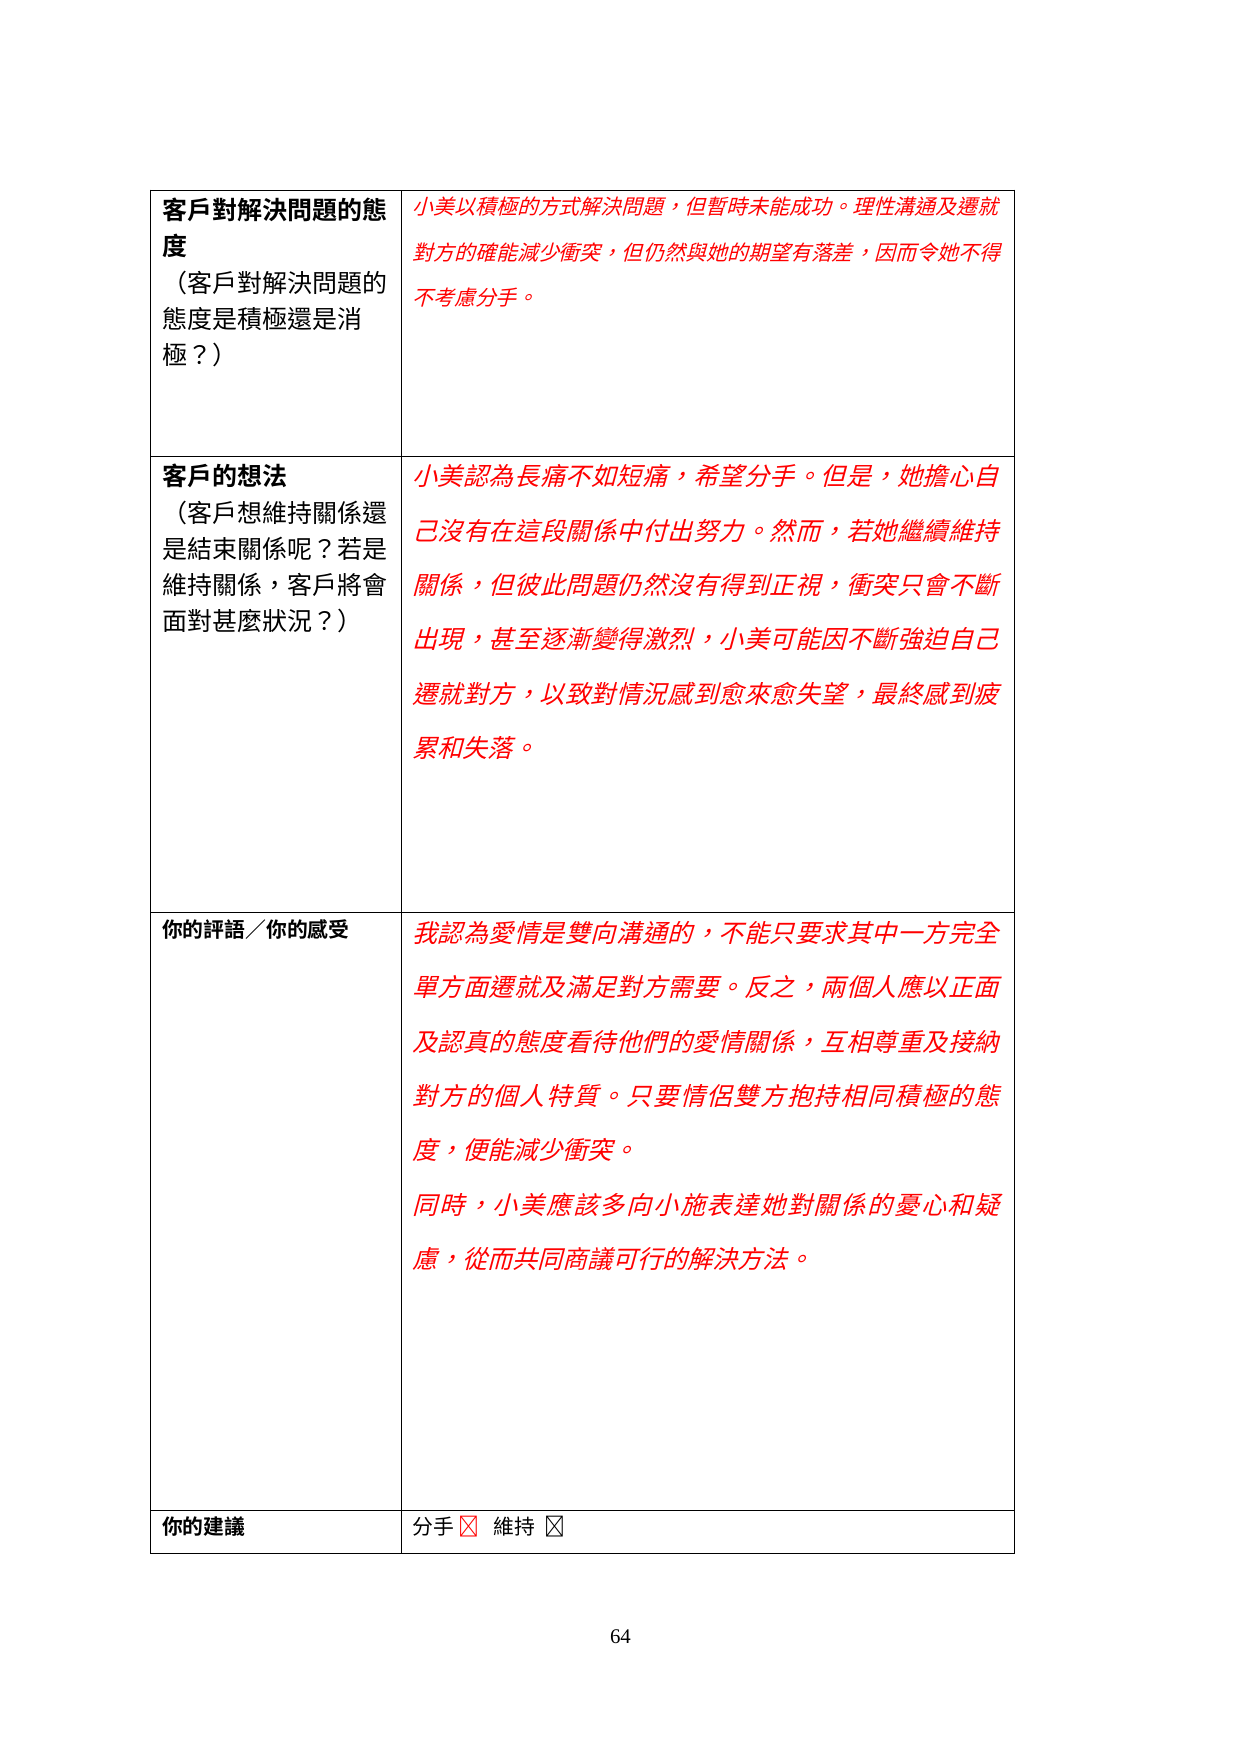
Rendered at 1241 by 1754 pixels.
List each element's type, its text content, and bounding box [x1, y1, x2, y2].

table_cell 你的建議 [151, 1511, 401, 1553]
table_cell 分手 維持 [402, 1511, 1014, 1553]
table_cell 小美以積極的方式解決問題，但暫時未能成功。理性溝通及遷就對方的確能減少衝突，但仍然與她的期望有落差，因而令她不得不考慮分手。 [402, 191, 1014, 456]
table_cell 客戶的想法 （客戶想維持關係還是結束關係呢？若是維持關係，客戶將會面對甚麼狀況？） [151, 457, 401, 912]
table_cell 我認為愛情是雙向溝通的，不能只要求其中一方完全單方面遷就及滿足對方需要。反之，兩個人應以正面及認真的態度看待他們的愛情關係，互相尊重及接納對方的個人特質。只要情侶雙方抱持相同積極的態度，便能減少衝突。 同時，小美應該多向小施表達她對關係的憂心和疑慮，從而共同商議可行的解決方法。 [402, 913, 1014, 1509]
table_cell 小美認為長痛不如短痛，希望分手。但是，她擔心自己沒有在這段關係中付出努力。然而，若她繼續維持關係，但彼此問題仍然沒有得到正視，衝突只會不斷出現，甚至逐漸變得激烈，小美可能因不斷強迫自己遷就對方，以致對情況感到愈來愈失望，最終感到疲累和失落。 [402, 457, 1014, 912]
table_cell 你的評語／你的感受 [151, 913, 401, 1509]
table_cell 客戶對解決問題的態度 （客戶對解決問題的態度是積極還是消極？） [151, 191, 401, 456]
